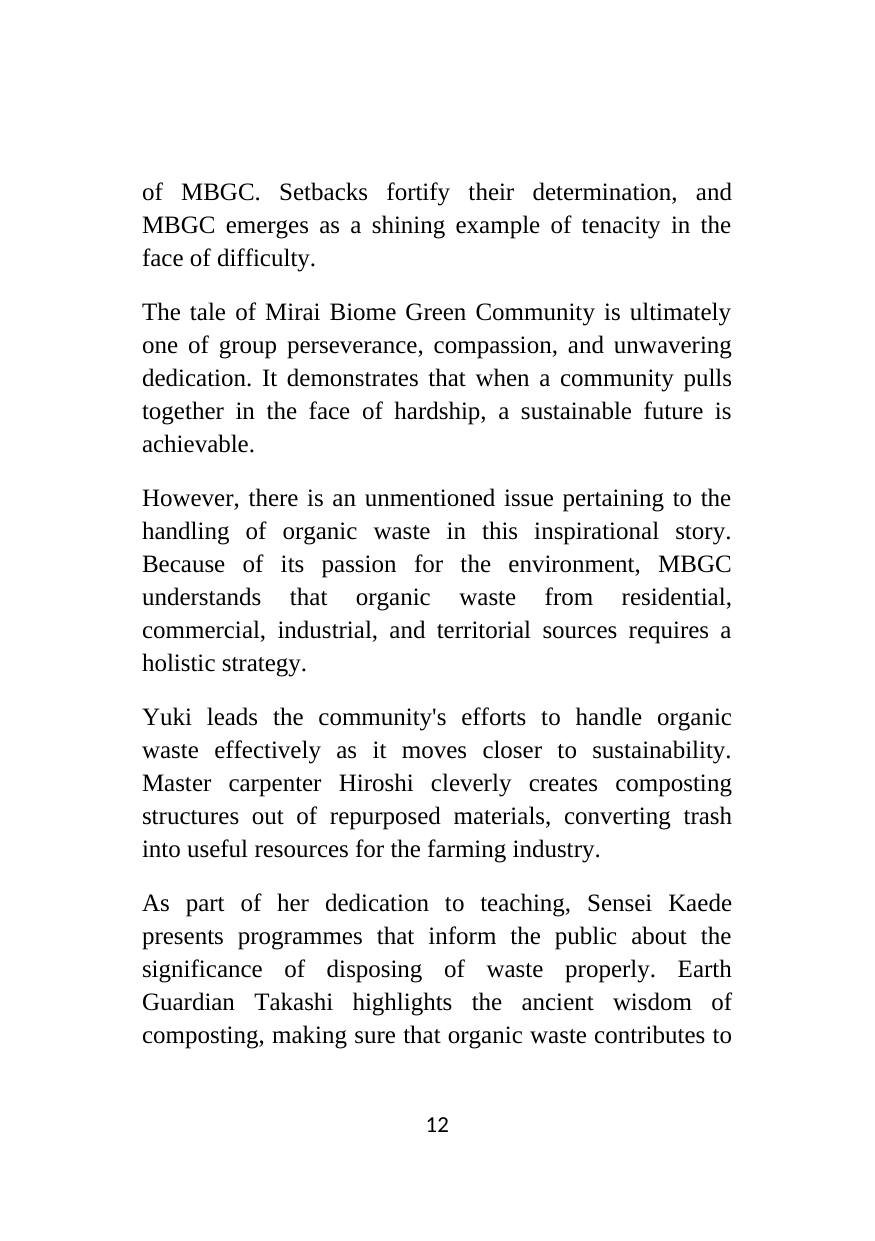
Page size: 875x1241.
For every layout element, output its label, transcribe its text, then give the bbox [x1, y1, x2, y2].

text The tale of Mirai Biome Green Community is ultimately one of group perseverance, compassion, and unwavering dedication. It demonstrates that when a community pulls together in the face of hardship, a sustainable future is achievable. [142, 297, 732, 458]
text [142, 177, 732, 272]
text However, there is an unmentioned issue pertaining to the handling of organic waste in this inspirational story. Because of its passion for the environment, MBGC understands that organic waste from residential, commercial, industrial, and territorial sources requires a holistic strategy. [142, 483, 732, 677]
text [142, 888, 732, 1049]
text Yuki leads the community's efforts to handle organic waste effectively as it moves closer to sustainability. Master carpenter Hiroshi cleverly creates composting structures out of repurposed materials, converting trash into useful resources for the farming industry. [142, 702, 732, 863]
